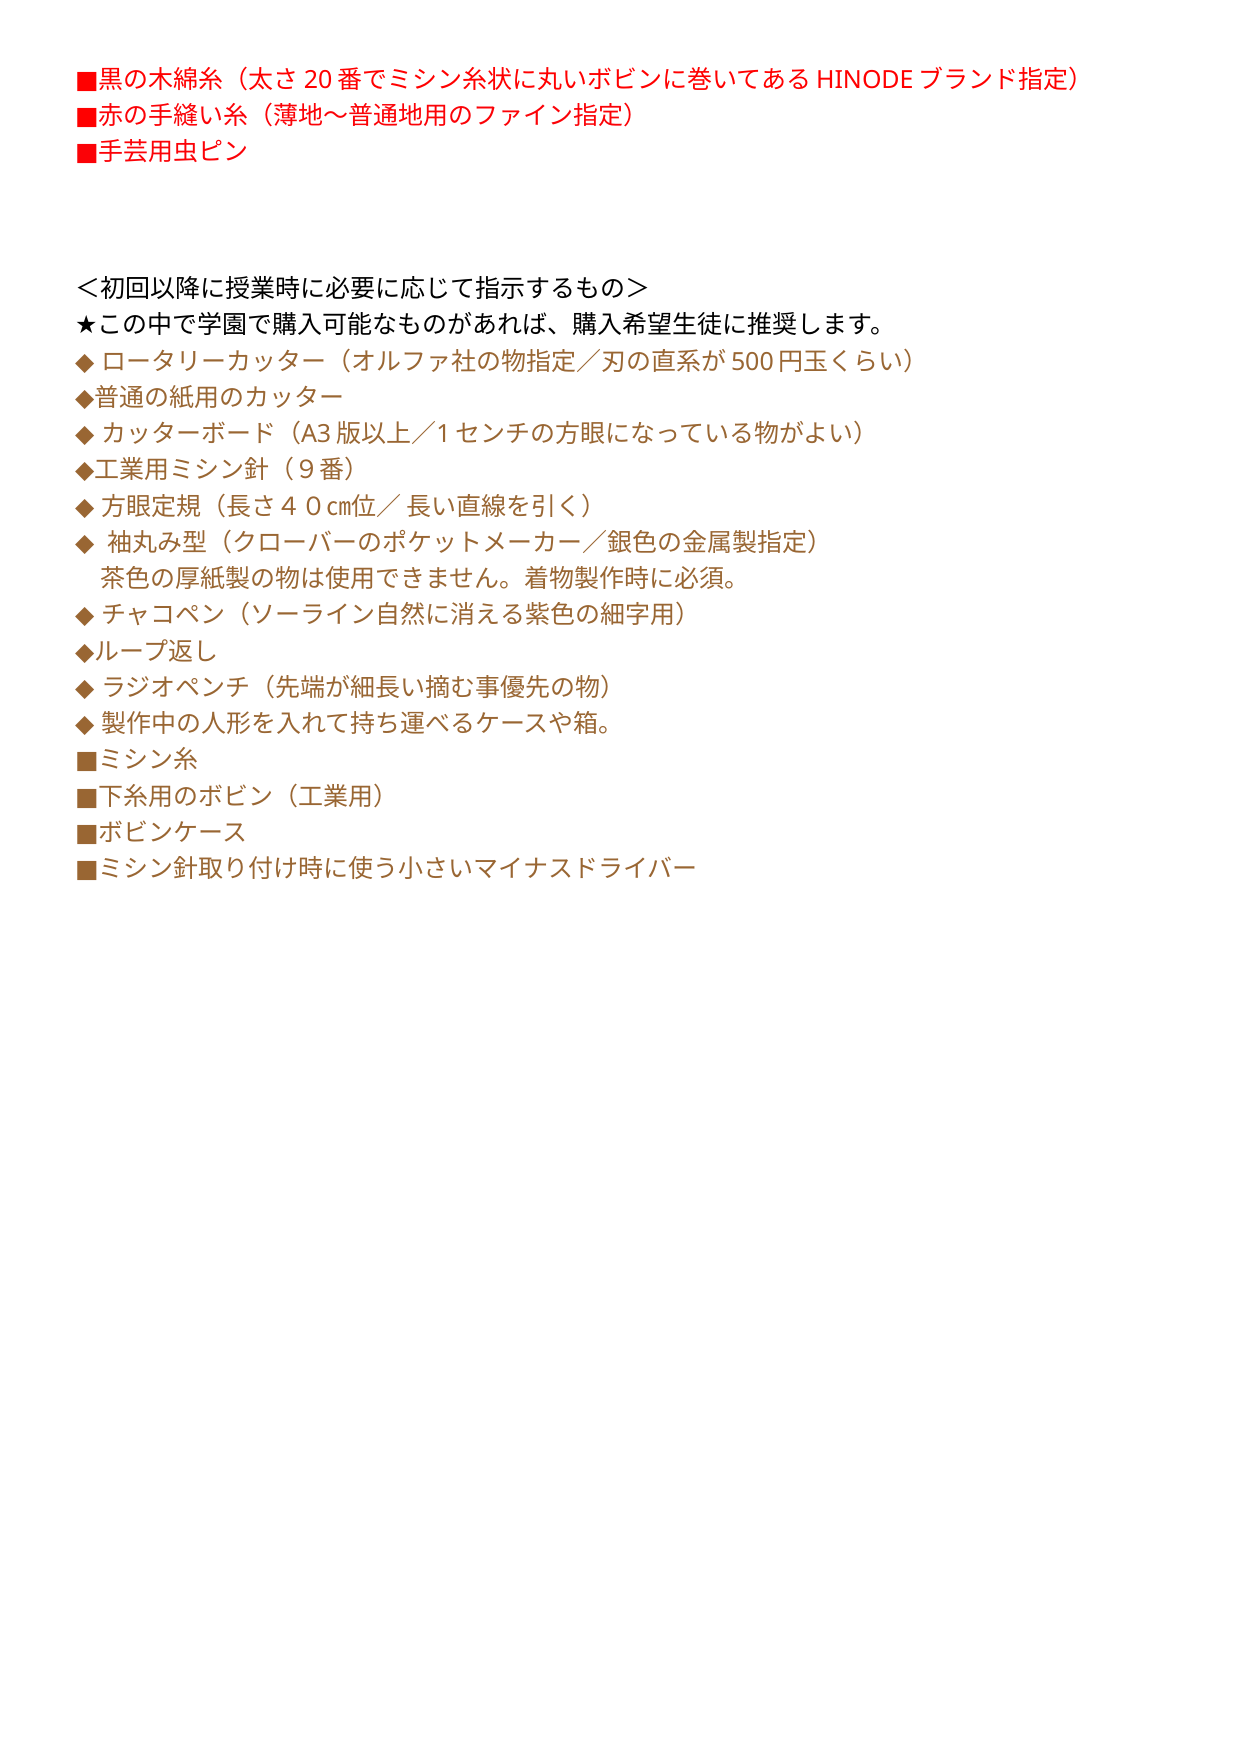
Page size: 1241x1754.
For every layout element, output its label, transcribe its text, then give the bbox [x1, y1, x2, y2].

text 茶色の厚紙製の物は使用できません。着物製作時に必須。 [75, 559, 1165, 595]
text ■黒の木綿糸（太さ20番でミシン糸状に丸いボビンに巻いてあるHINODEブランド指定） [75, 59, 1165, 95]
text ■ボビンケース [75, 812, 1165, 849]
text ◆工業用ミシン針（９番） [75, 450, 1165, 486]
text ■ミシン糸 [75, 740, 1165, 776]
text ■赤の手縫い糸（薄地～普通地用のファイン指定） [75, 95, 1165, 132]
text ★この中で学園で購入可能なものがあれば、購入希望生徒に推奨します。 [75, 305, 1165, 341]
text ＜初回以降に授業時に必要に応じて指示するもの＞ [75, 269, 1165, 305]
text ■下糸用のボビン（工業用） [75, 776, 1165, 812]
text ◆ 方眼定規（長さ４０㎝位／ 長い直線を引く） [75, 486, 1165, 522]
text ■ミシン針取り付け時に使う小さいマイナスドライバー [75, 849, 1165, 885]
text ◆ ロータリーカッター（オルファ社の物指定／刃の直系が500円玉くらい） [75, 341, 1165, 377]
text ◆ループ返し [75, 631, 1165, 667]
text ◆ チャコペン（ソーライン自然に消える紫色の細字用） [75, 595, 1165, 631]
text ■手芸用虫ピン [75, 132, 1165, 168]
text ◆ ラジオペンチ（先端が細長い摘む事優先の物） [75, 667, 1165, 704]
text ◆普通の紙用のカッター [75, 377, 1165, 414]
text ◆ 袖丸み型（クローバーのポケットメーカー／銀色の金属製指定） [75, 522, 1165, 559]
text ◆ 製作中の人形を入れて持ち運べるケースや箱。 [75, 704, 1165, 740]
text ◆ カッターボード（A3版以上／1センチの方眼になっている物がよい） [75, 414, 1165, 450]
